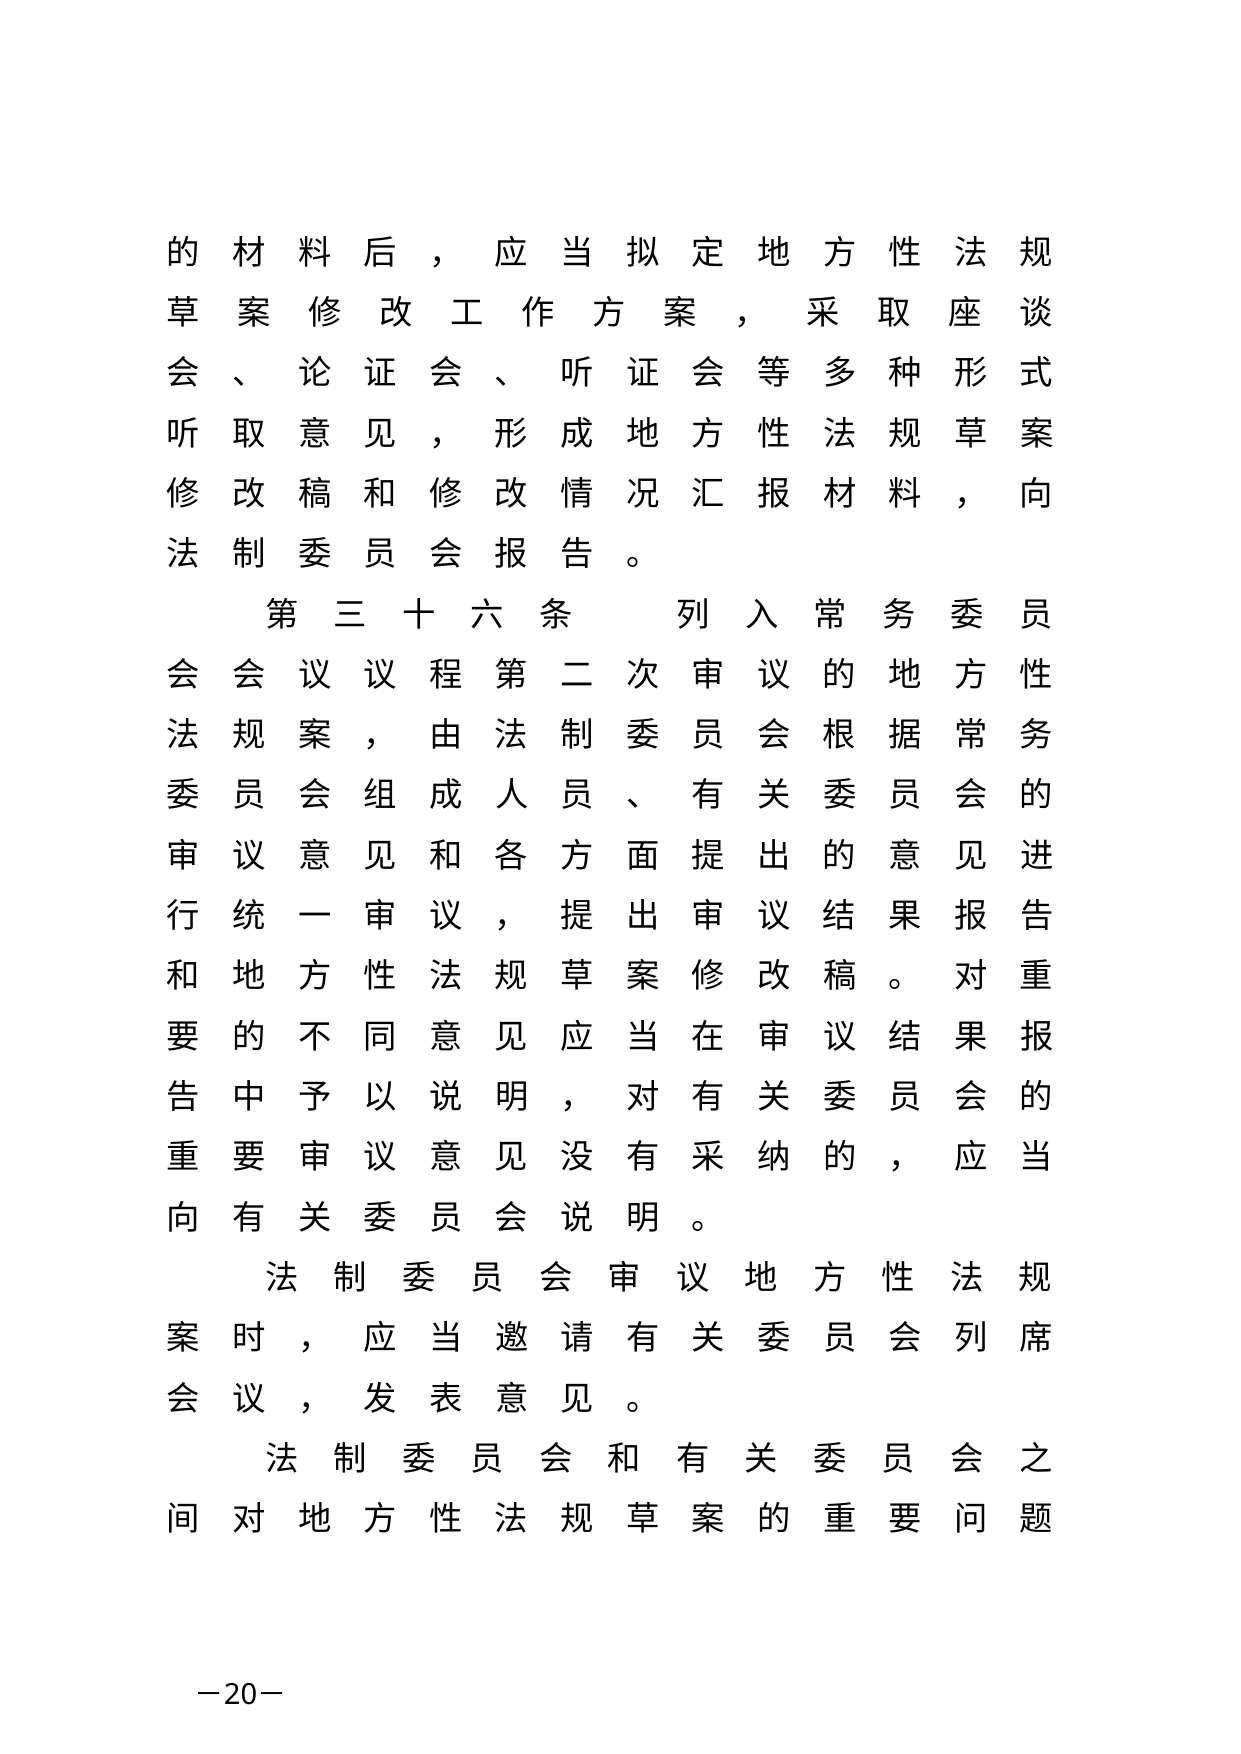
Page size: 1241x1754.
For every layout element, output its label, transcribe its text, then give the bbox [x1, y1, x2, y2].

text 法制委员会审议地方性法规案时，应当邀请有关委员会列席会议，发表意见。 [167, 1245, 1085, 1426]
text 第三十六条 列入常务委员会会议议程第二次审议的地方性法规案，由法制委员会根据常务委员会组成人员、有关委员会的审议意见和各方面提出的意见进行统一审议，提出审议结果报告和地方性法规草案修改稿。对重要的不同意见应当在审议结果报告中予以说明，对有关委员会的重要审议意见没有采纳的，应当向有关委员会说明。 [167, 581, 1085, 1245]
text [167, 219, 1085, 581]
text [167, 1426, 1085, 1546]
